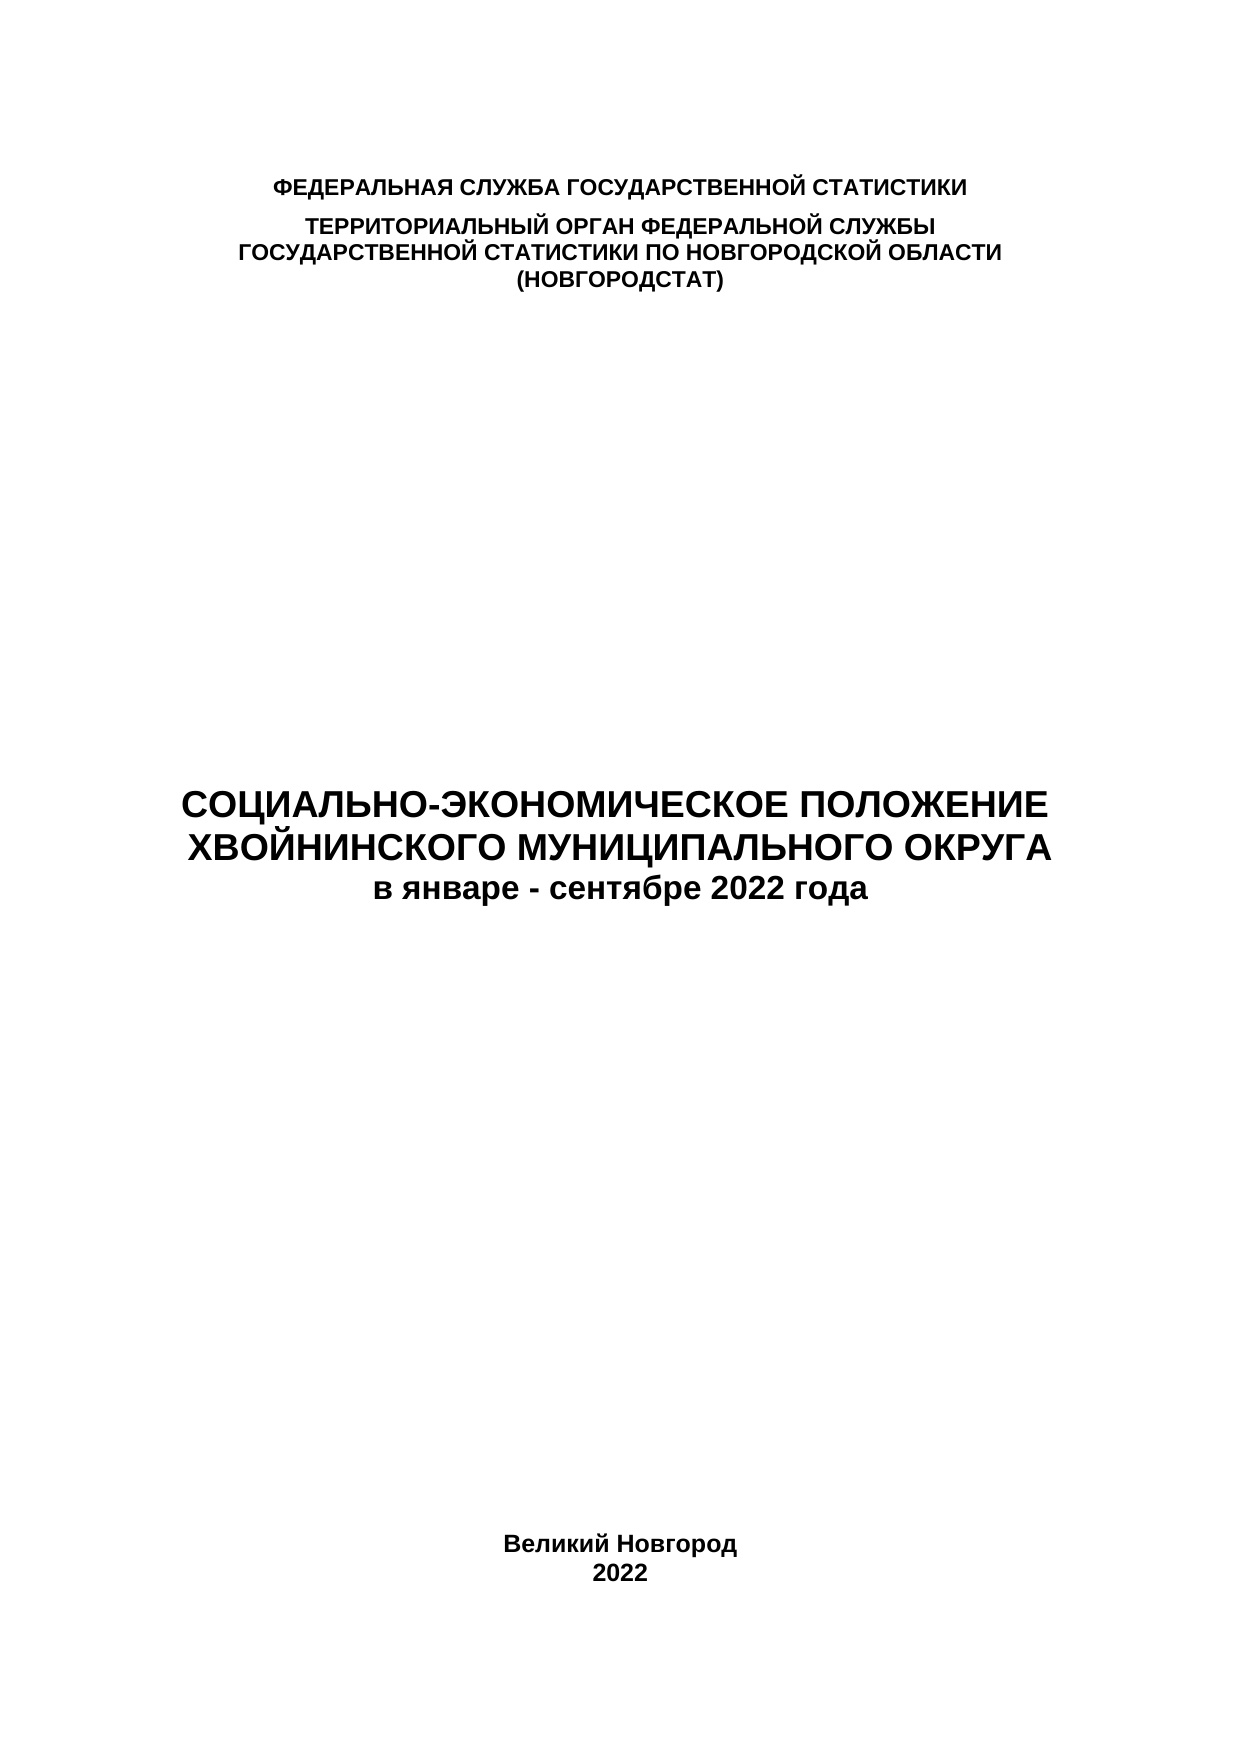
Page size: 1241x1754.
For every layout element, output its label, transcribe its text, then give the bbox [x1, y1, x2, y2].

text Великий Новгород [148, 1529, 1092, 1558]
text ТЕРРИТОРИАЛЬНЫЙ ОРГАН ФЕДЕРАЛЬНОЙ СЛУЖБЫ ГОСУДАРСТВЕННОЙ СТАТИСТИКИ ПО НОВГОРОДСКОЙ ОБЛАСТИ [148, 213, 1092, 266]
text 2022 [148, 1558, 1092, 1587]
text (НОВГОРОДСТАТ) [148, 266, 1092, 292]
text в январе - сентябре 2022 года [148, 868, 1092, 906]
text ФЕДЕРАЛЬНАЯ СЛУЖБА ГОСУДАРСТВЕННОЙ СТАТИСТИКИ [148, 174, 1092, 200]
text СОЦИАЛЬНО-ЭКОНОМИЧЕСКОЕ ПОЛОЖЕНИЕ ХВОЙНИНСКОГО МУНИЦИПАЛЬНОГО ОКРУГА [148, 782, 1092, 868]
